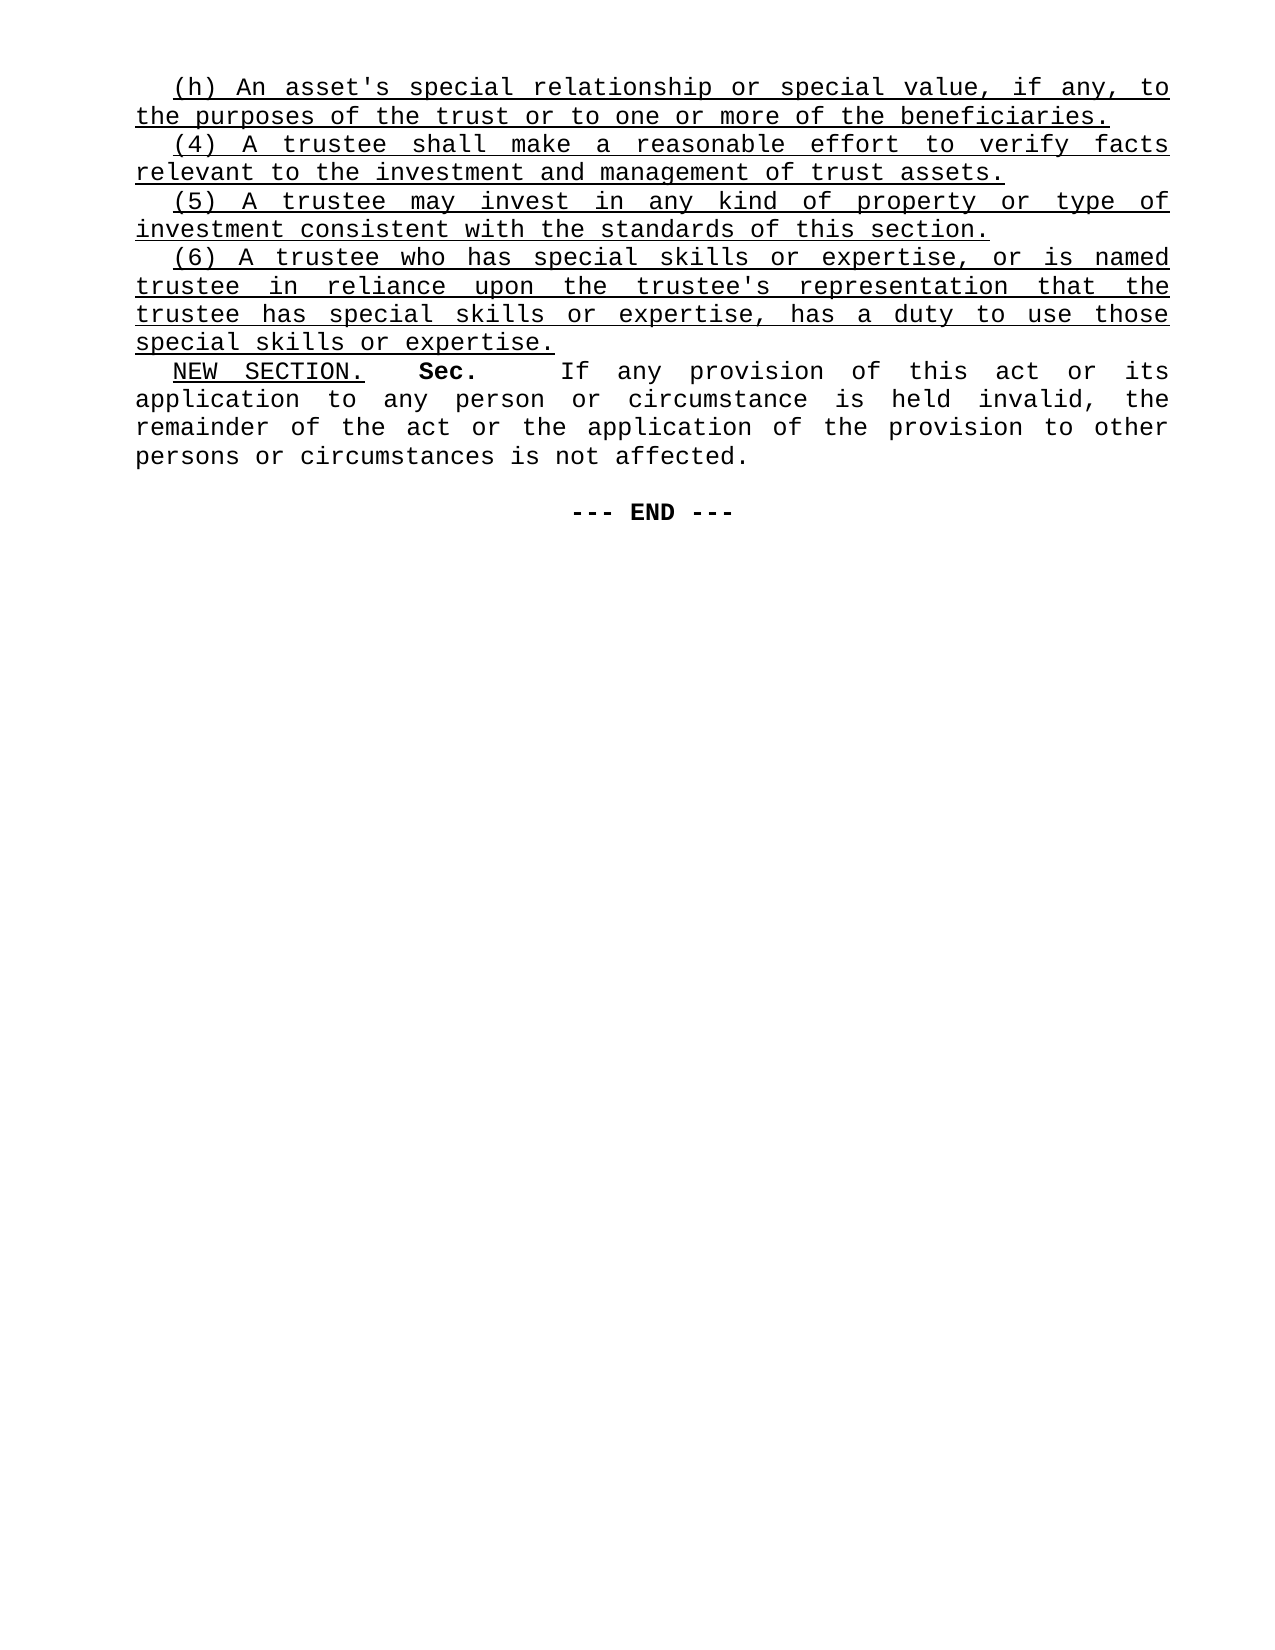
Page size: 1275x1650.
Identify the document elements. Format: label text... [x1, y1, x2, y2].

text (5) A trustee may invest in any kind of property or type of investment consistent with the standards of this section. [135, 188, 1170, 245]
text (6) A trustee who has special skills or expertise, or is named trustee in reliance upon the trustee's representation that the trustee has special skills or expertise, has a duty to use those special skills or expertise. [135, 298, 1170, 325]
text (4) A trustee shall make a reasonable effort to verify facts relevant to the investment and management of trust assets. [135, 132, 1170, 188]
text (h) An asset's special relationship or special value, if any, to the purposes of the trust or to one or more of the beneficiaries. [135, 75, 1170, 132]
text --- END --- [135, 500, 1170, 528]
text (6) A trustee who has special skills or expertise, or is named trustee in reliance upon the trustee's representation that the trustee has special skills or expertise, has a duty to use those special skills or expertise. [135, 326, 1170, 358]
text NEW SECTION. Sec. If any provision of this act or its application to any person or circumstance is held invalid, the remainder of the act or the application of the provision to other persons or circumstances is not affected. [135, 358, 1170, 472]
text (6) A trustee who has special skills or expertise, or is named trustee in reliance upon the trustee's representation that the trustee has special skills or expertise, has a duty to use those special skills or expertise. [135, 245, 1170, 296]
